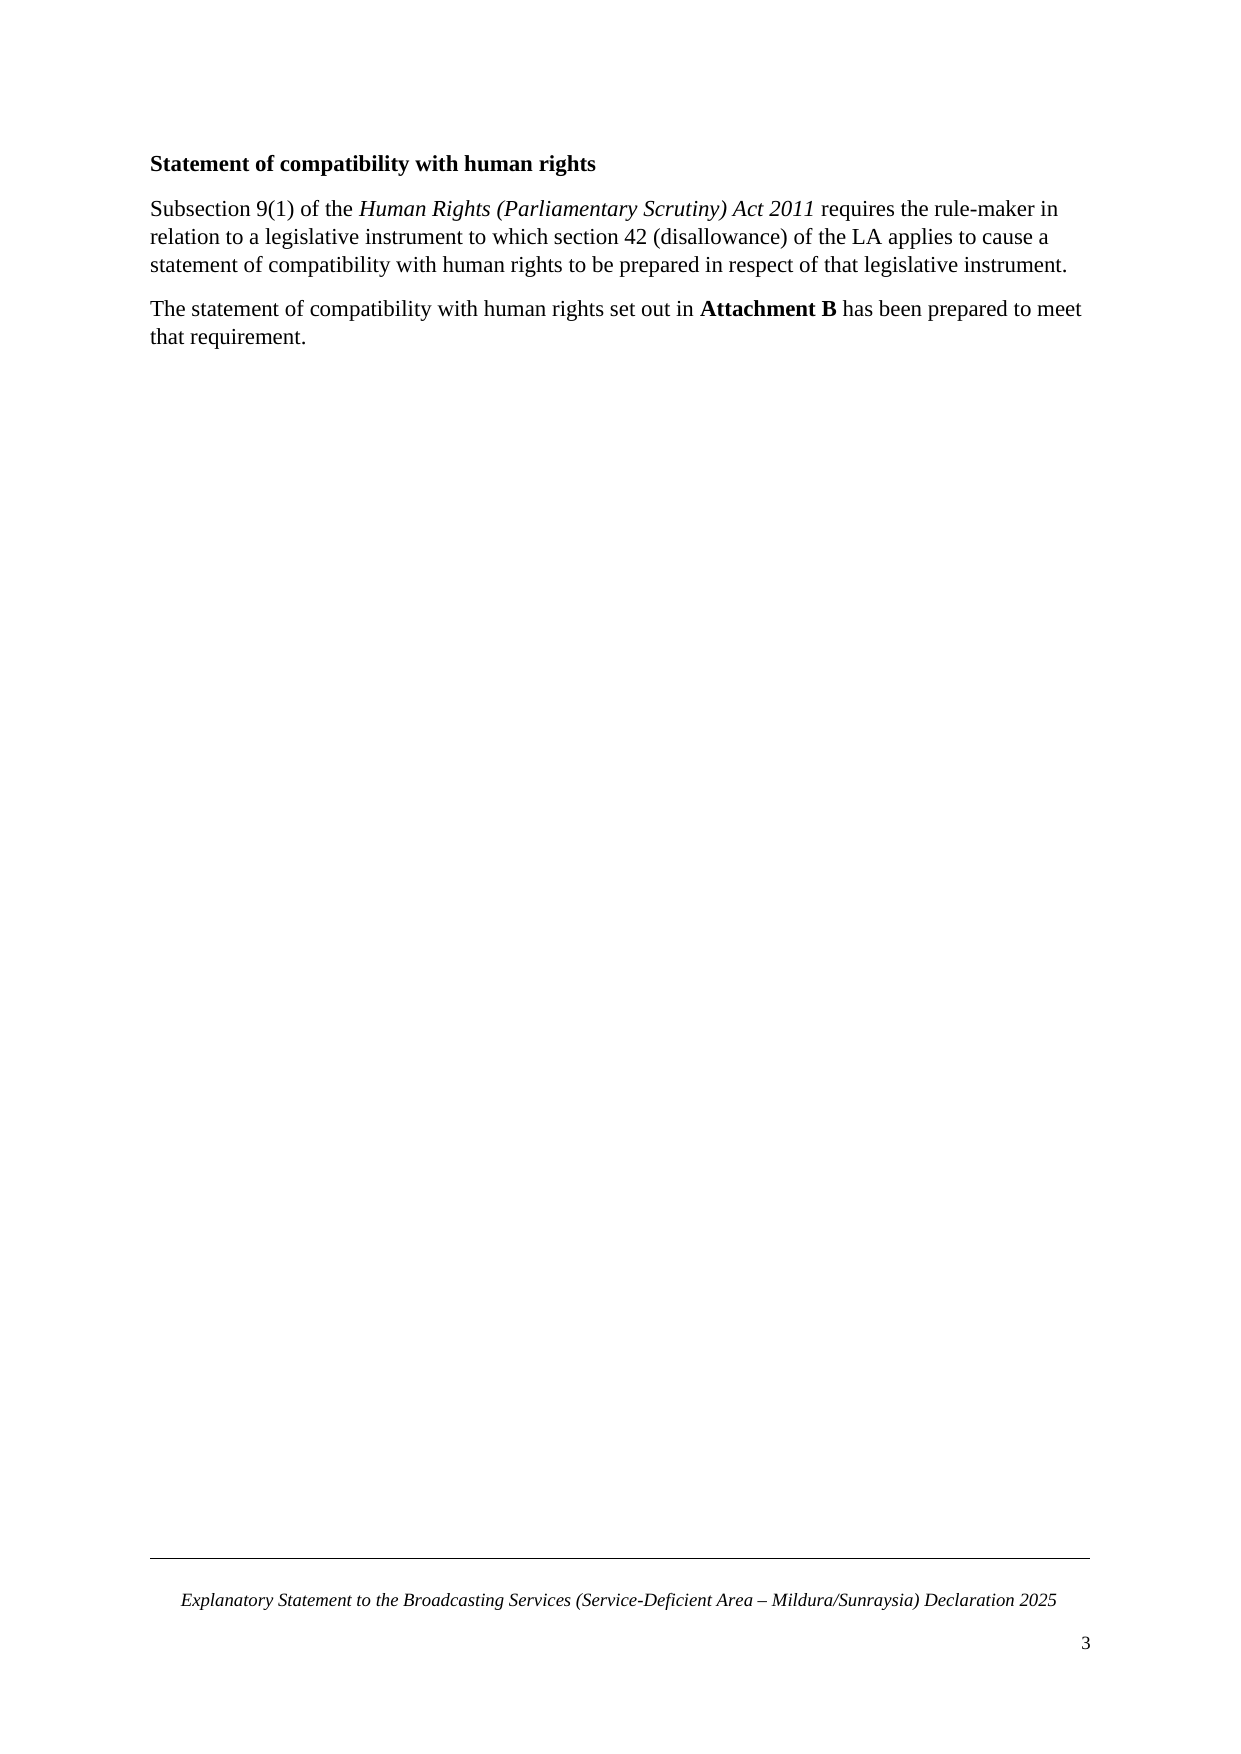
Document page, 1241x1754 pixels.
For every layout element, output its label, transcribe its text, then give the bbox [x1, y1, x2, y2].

text Subsection 9(1) of the Human Rights (Parliamentary Scrutiny) Act 2011 requires the rule-maker in relation to a legislative instrument to which section 42 (disallowance) of the LA applies to cause a statement of compatibility with human rights to be prepared in respect of that legislative instrument. [150, 195, 1090, 277]
text The statement of compatibility with human rights set out in Attachment B has been prepared to meet that requirement. [150, 295, 1090, 349]
text Statement of compatibility with human rights [150, 150, 1090, 176]
